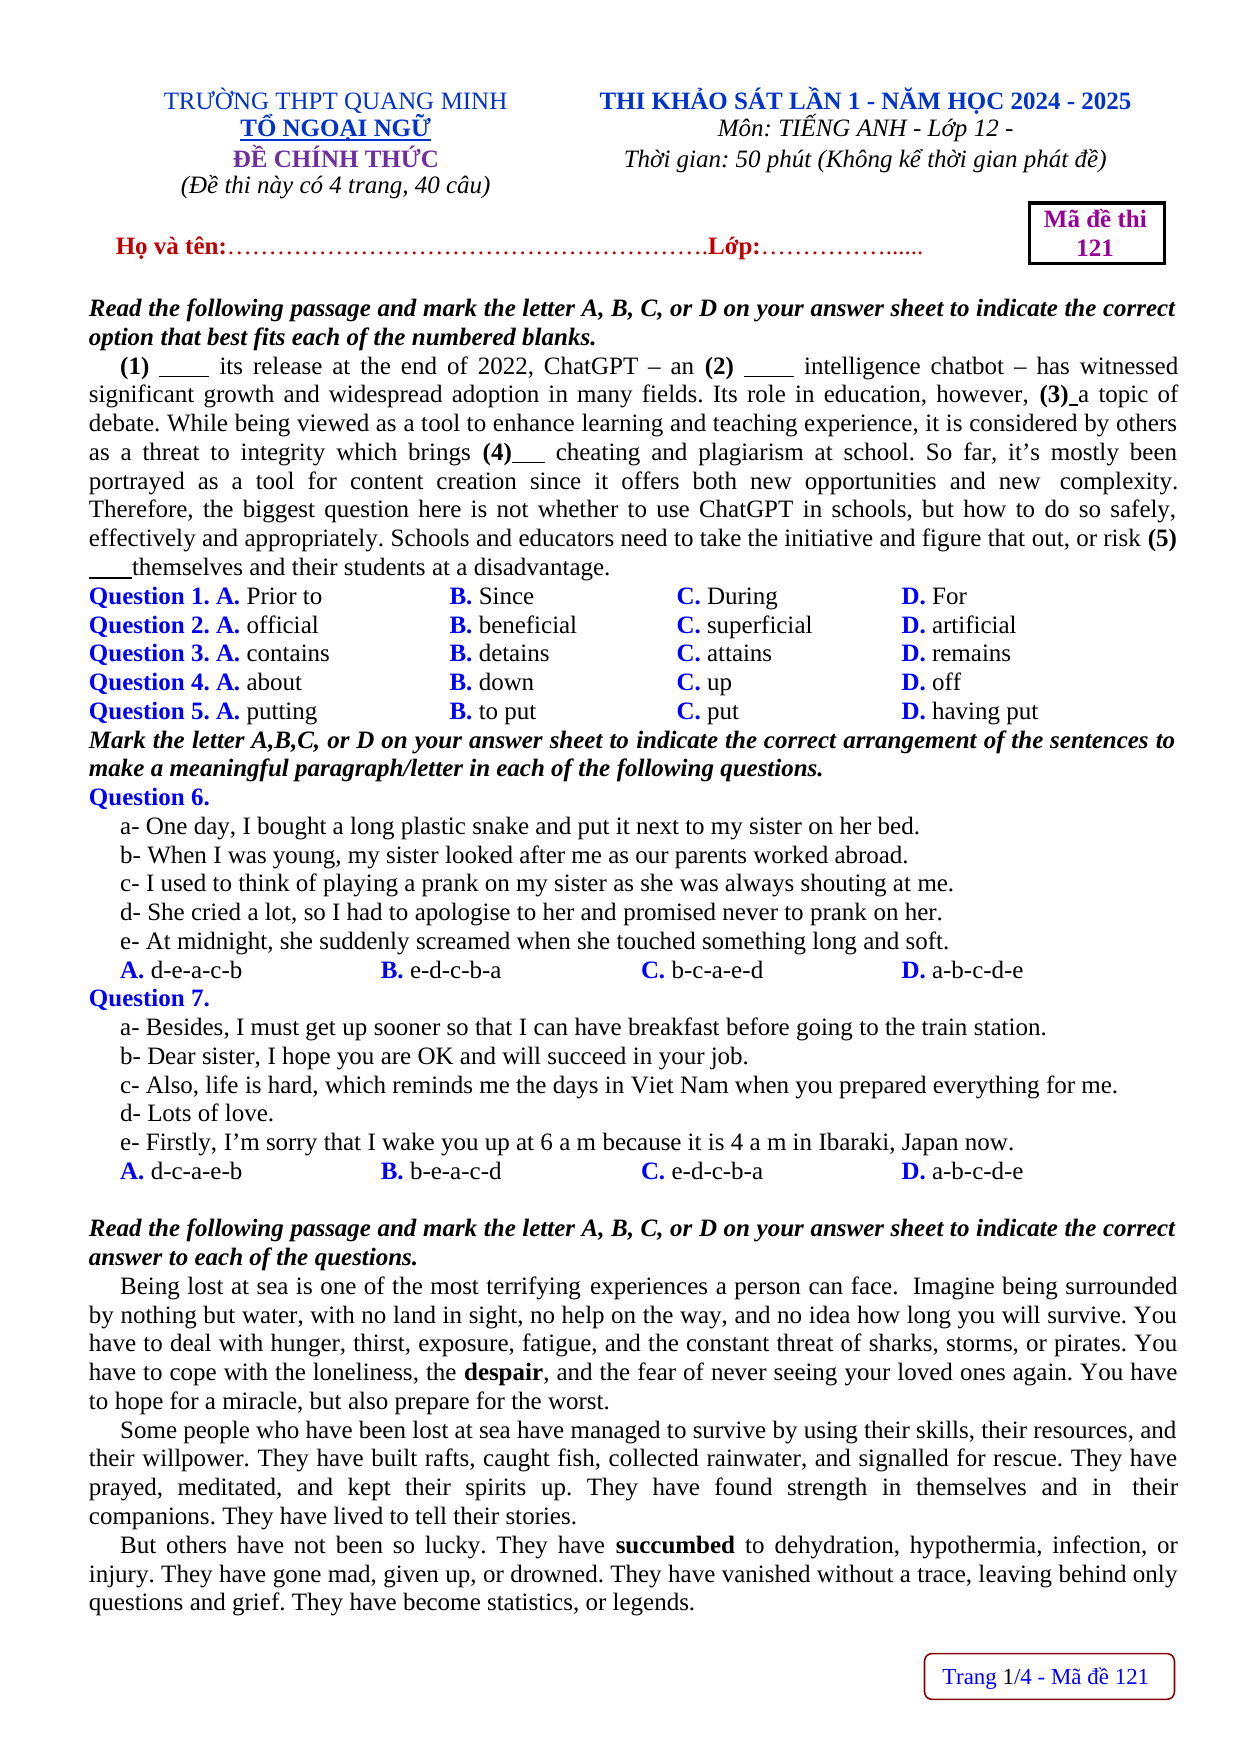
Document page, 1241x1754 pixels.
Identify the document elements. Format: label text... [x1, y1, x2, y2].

text A. d-c-a-e-b B. b-e-a-c-d C. e-d-c-b-a D. a-b-c-d-e [120, 1156, 1203, 1185]
list Lots of love. [120, 1098, 1203, 1127]
subtitle Read the following passage and mark the letter A, B, C, or D on your answer sheet to indicate the correct option that best fits each of the numbered blanks. [89, 294, 1178, 351]
list Firstly, I’m sorry that I wake you up at 6 a m because it is 4 a m in Ibaraki, Japan now. [120, 1127, 1203, 1156]
text Mark the letter A,B,C, or D on your answer sheet to indicate the correct arrangement of the sentences to make a meaningful paragraph/letter in each of the following questions. [89, 725, 1203, 782]
list When I was young, my sister looked after me as our parents worked abroad. [120, 840, 1203, 868]
subtitle Question 6. [89, 782, 1203, 811]
table_cell Họ và tên:………………………………………………….Lớp:……………...... [95, 201, 1028, 262]
subtitle Read the following passage and mark the letter A, B, C, or D on your answer sheet to indicate the correct answer to each of the questions. [89, 1213, 1177, 1271]
subtitle Question 7. [89, 983, 1203, 1012]
table_header THI KHẢO SÁT LẦN 1 - NĂM HỌC 2024 - 2025 Môn: TIẾNG ANH - Lớp 12 - [553, 88, 1164, 144]
table_cell ĐỀ CHÍNH THỨC (Đề thi này có 4 trang, 40 câu) [95, 145, 553, 201]
list I used to think of playing a prank on my sister as she was always shouting at me. [120, 868, 1203, 897]
text (1) its release at the end of 2022, ChatGPT – an (2) intelligence chatbot – has witnessed significant growth and widespread adoption in many fields. Its role in education, however, (3) a topic of debate. While being viewed as a tool to enhance learning and teaching experience, it is considered by others as a threat to integrity which brings (4) cheating and plagiarism at school. So far, it’s mostly been portrayed as a tool for content creation since it offers both new opportunities and new complexity. Therefore, the biggest question here is not whether to use ChatGPT in schools, but how to do so safely, effectively and appropriately. Schools and educators need to take the initiative and figure that out, or risk (5) [89, 351, 1178, 552]
text themselves and their students at a disadvantage. [89, 552, 1203, 581]
list At midnight, she suddenly screamed when she touched something long and soft. [120, 926, 1203, 955]
text Question 1. A. Prior to B. Since C. During D. For Question 2. A. official B. beneficial C. superficial D. artificial Question 3. A. contains B. detains C. attains D. remains Question 4. A. about B. down C. up D. off Question 5. A. putting B. to put C. put D. having put [89, 581, 1038, 725]
list One day, I bought a long plastic snake and put it next to my sister on her bed. [120, 811, 1203, 840]
list Also, life is hard, which reminds me the days in Viet Nam when you prepared everything for me. [120, 1070, 1203, 1098]
text A. d-e-a-c-b B. e-d-c-b-a C. b-c-a-e-d D. a-b-c-d-e [120, 955, 1203, 983]
list Dear sister, I hope you are OK and will succeed in your job. [120, 1041, 1203, 1070]
text But others have not been so lucky. They have succumbed to dehydration, hypothermia, infection, or injury. They have gone mad, given up, or drowned. They have vanished without a trace, leaving behind only questions and grief. They have become statistics, or legends. [89, 1530, 1178, 1616]
list Besides, I must get up sooner so that I can have breakfast before going to the train station. [120, 1012, 1203, 1041]
list She cried a lot, so I had to apologise to her and promised never to prank on her. [120, 897, 1203, 926]
table_cell Mã đề thi 121 [1031, 205, 1163, 262]
table_cell Thời gian: 50 phút (Không kể thời gian phát đề) [553, 145, 1164, 201]
text Some people who have been lost at sea have managed to survive by using their skills, their resources, and their willpower. They have built rafts, caught fish, collected rainwater, and signalled for rescue. They have prayed, meditated, and kept their spirits up. They have found strength in themselves and in their companions. They have lived to tell their stories. [89, 1415, 1178, 1530]
table_header TRƯỜNG THPT QUANG MINH TỔ NGOẠI NGỮ [95, 88, 553, 144]
text Being lost at sea is one of the most terrifying experiences a person can face. Imagine being surrounded by nothing but water, with no land in sight, no help on the way, and no idea how long you will survive. You have to deal with hunger, thirst, exposure, fatigue, and the constant threat of sharks, storms, or pirates. You have to cope with the loneliness, the despair, and the fear of never seeing your loved ones again. You have to hope for a miracle, but also prepare for the worst. [89, 1271, 1178, 1415]
